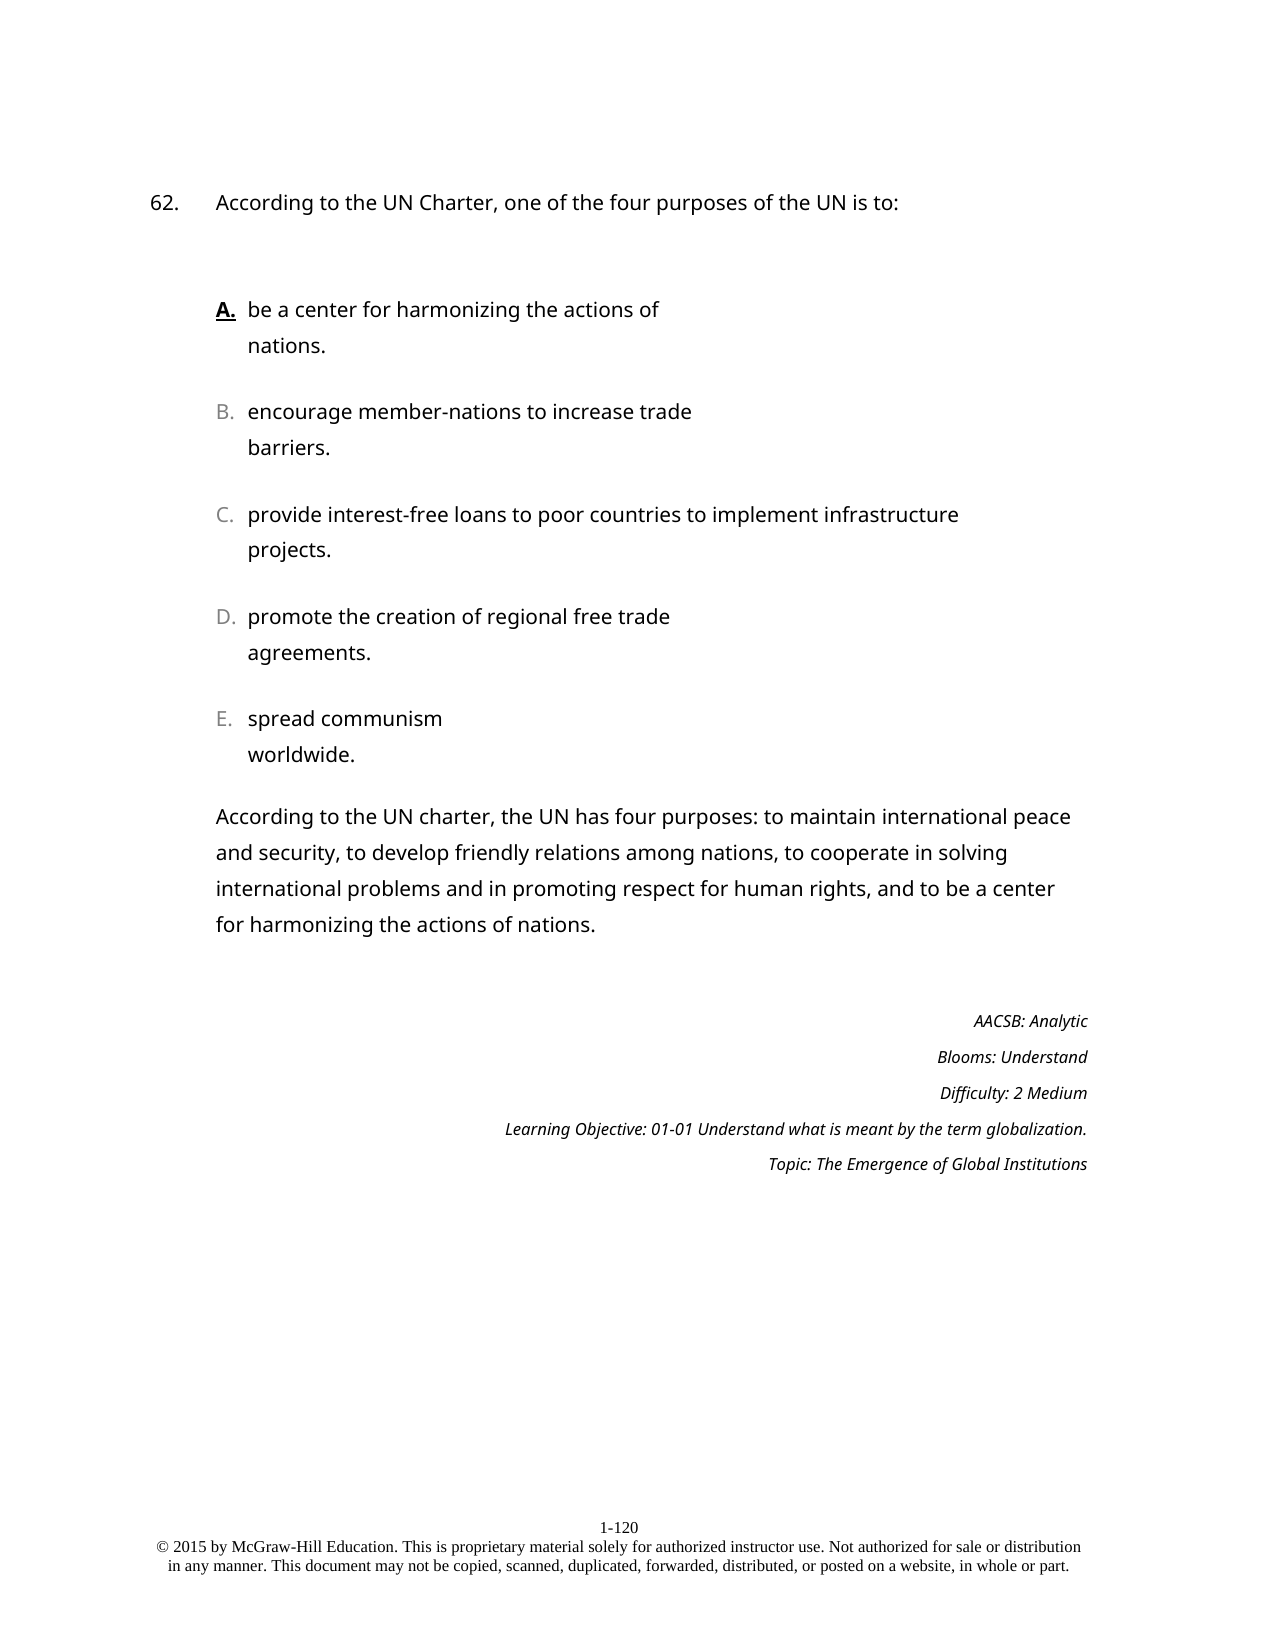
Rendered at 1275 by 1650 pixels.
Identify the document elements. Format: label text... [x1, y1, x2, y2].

table_header 62. [150, 187, 216, 971]
table_header AACSB: Analytic Blooms: Understand Difficulty: 2 Medium Learning Objective: 01-01 Understand what is meant by the term globalization. Topic: The Emergence of Global Institutions [150, 1006, 1087, 1219]
table_header According to the UN Charter, one of the four purposes of the UN is to: According to the UN charter, the UN has four purposes: to maintain international peace and security, to develop friendly relations among nations, to cooperate in solving international problems and in promoting respect for human rights, and to be a center for harmonizing the actions of nations. [216, 187, 1087, 971]
